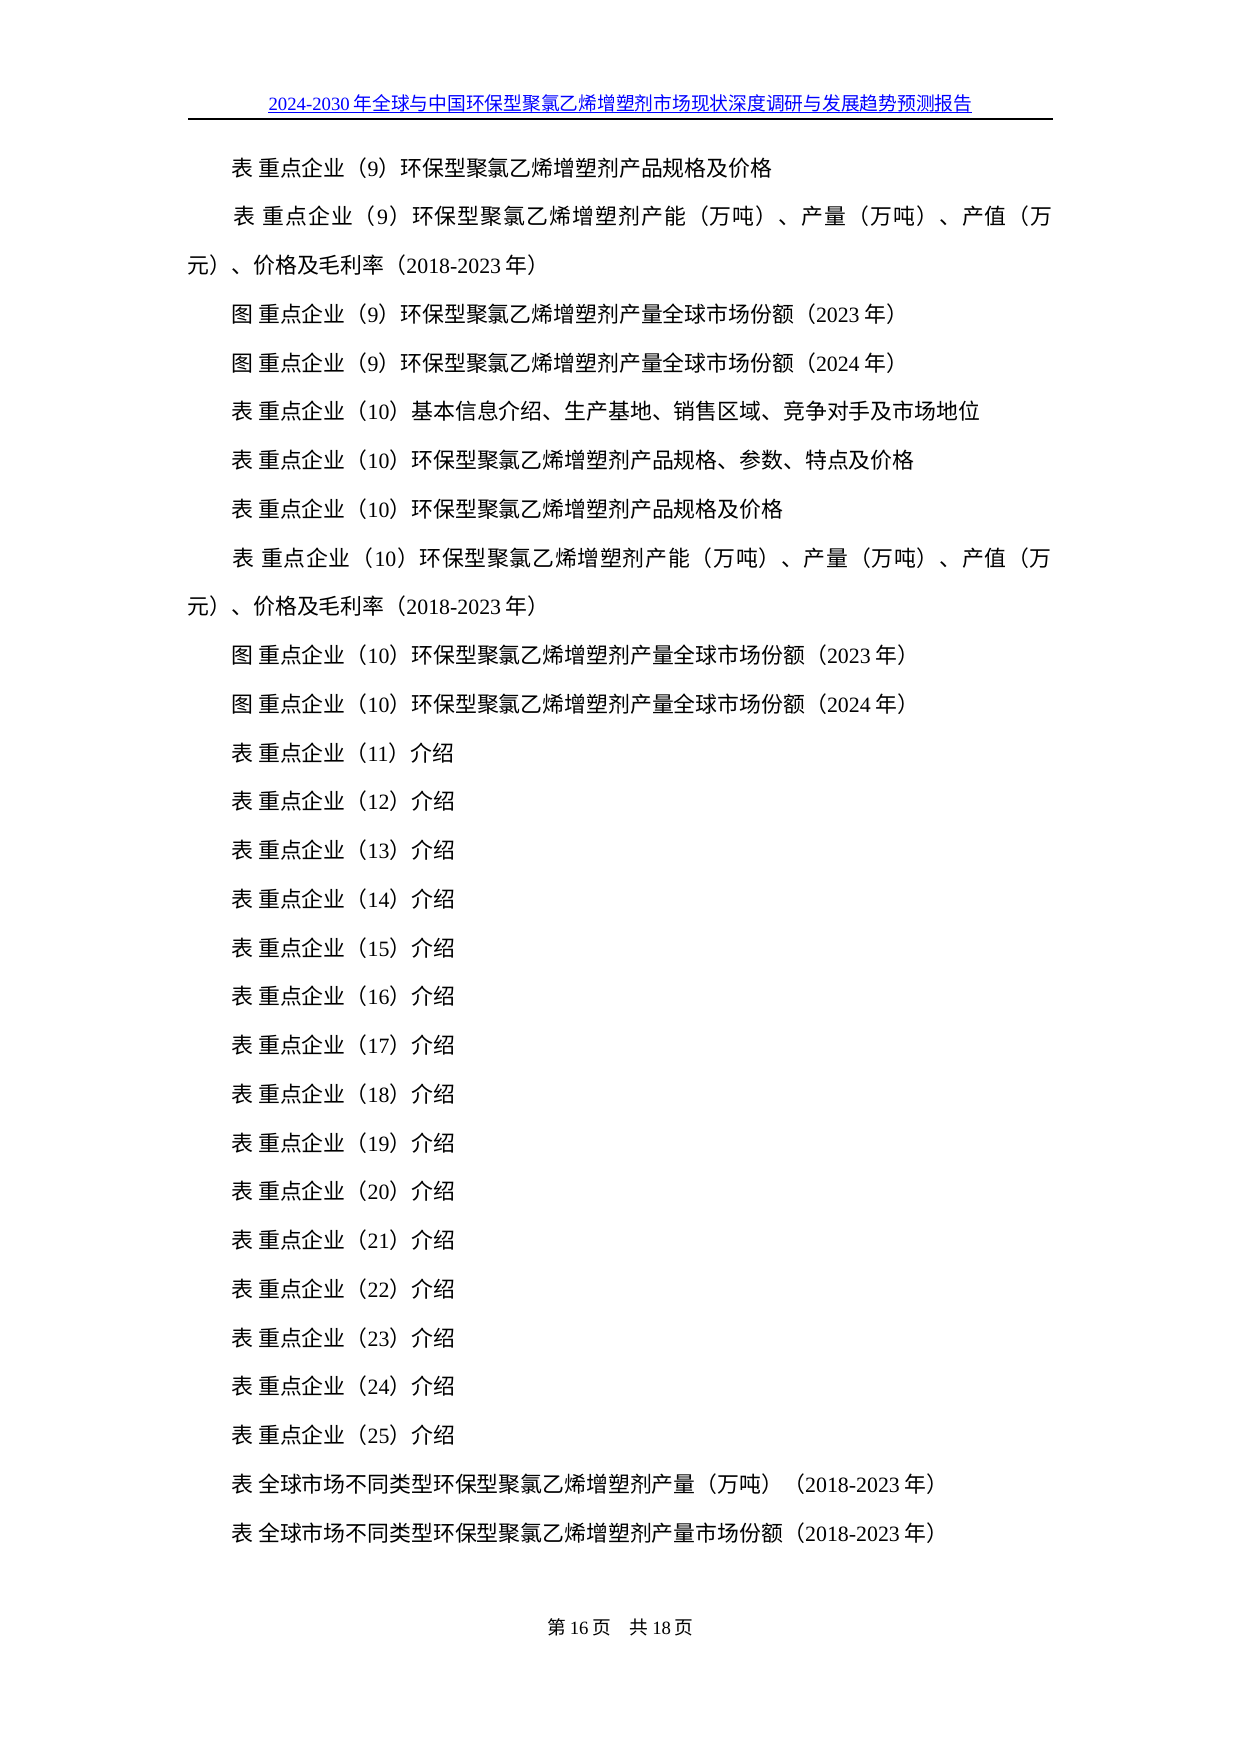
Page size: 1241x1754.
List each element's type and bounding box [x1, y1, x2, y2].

text [187, 150, 1053, 1548]
